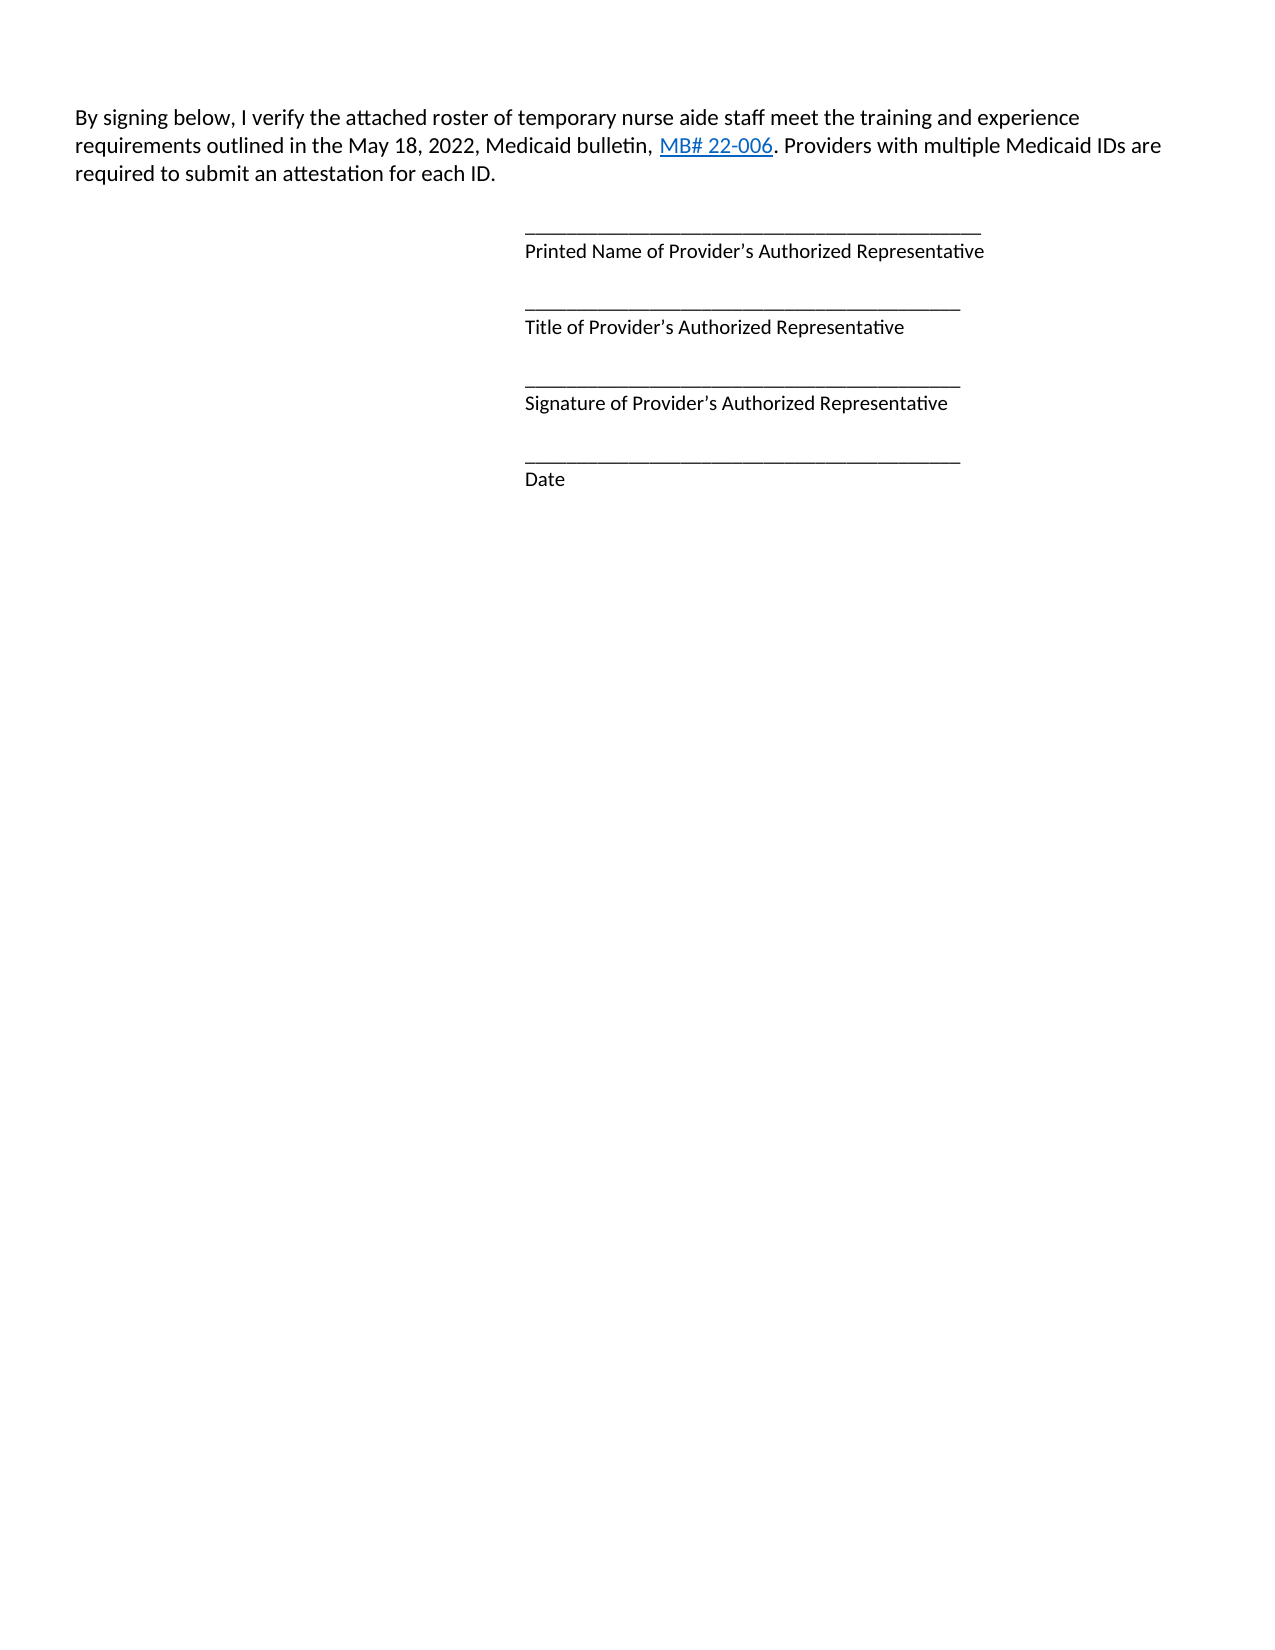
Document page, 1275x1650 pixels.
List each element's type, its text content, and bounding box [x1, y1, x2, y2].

text __________________________________________ [450, 289, 1200, 314]
text __________________________________________ [450, 365, 1200, 390]
text ____________________________________________ [450, 212, 1200, 238]
text By signing below, I verify the attached roster of temporary nurse aide staff meet the training and experience requirements outlined in the May 18, 2022, Medicaid bulletin, MB# 22-006. Providers with multiple Medicaid IDs are required to submit an attestation for each ID. [75, 103, 1200, 187]
text Title of Provider’s Authorized Representative [450, 314, 1200, 339]
text Printed Name of Provider’s Authorized Representative [450, 238, 1200, 263]
text Date [450, 467, 1200, 492]
text __________________________________________ [450, 441, 1200, 467]
text Signature of Provider’s Authorized Representative [450, 390, 1200, 416]
